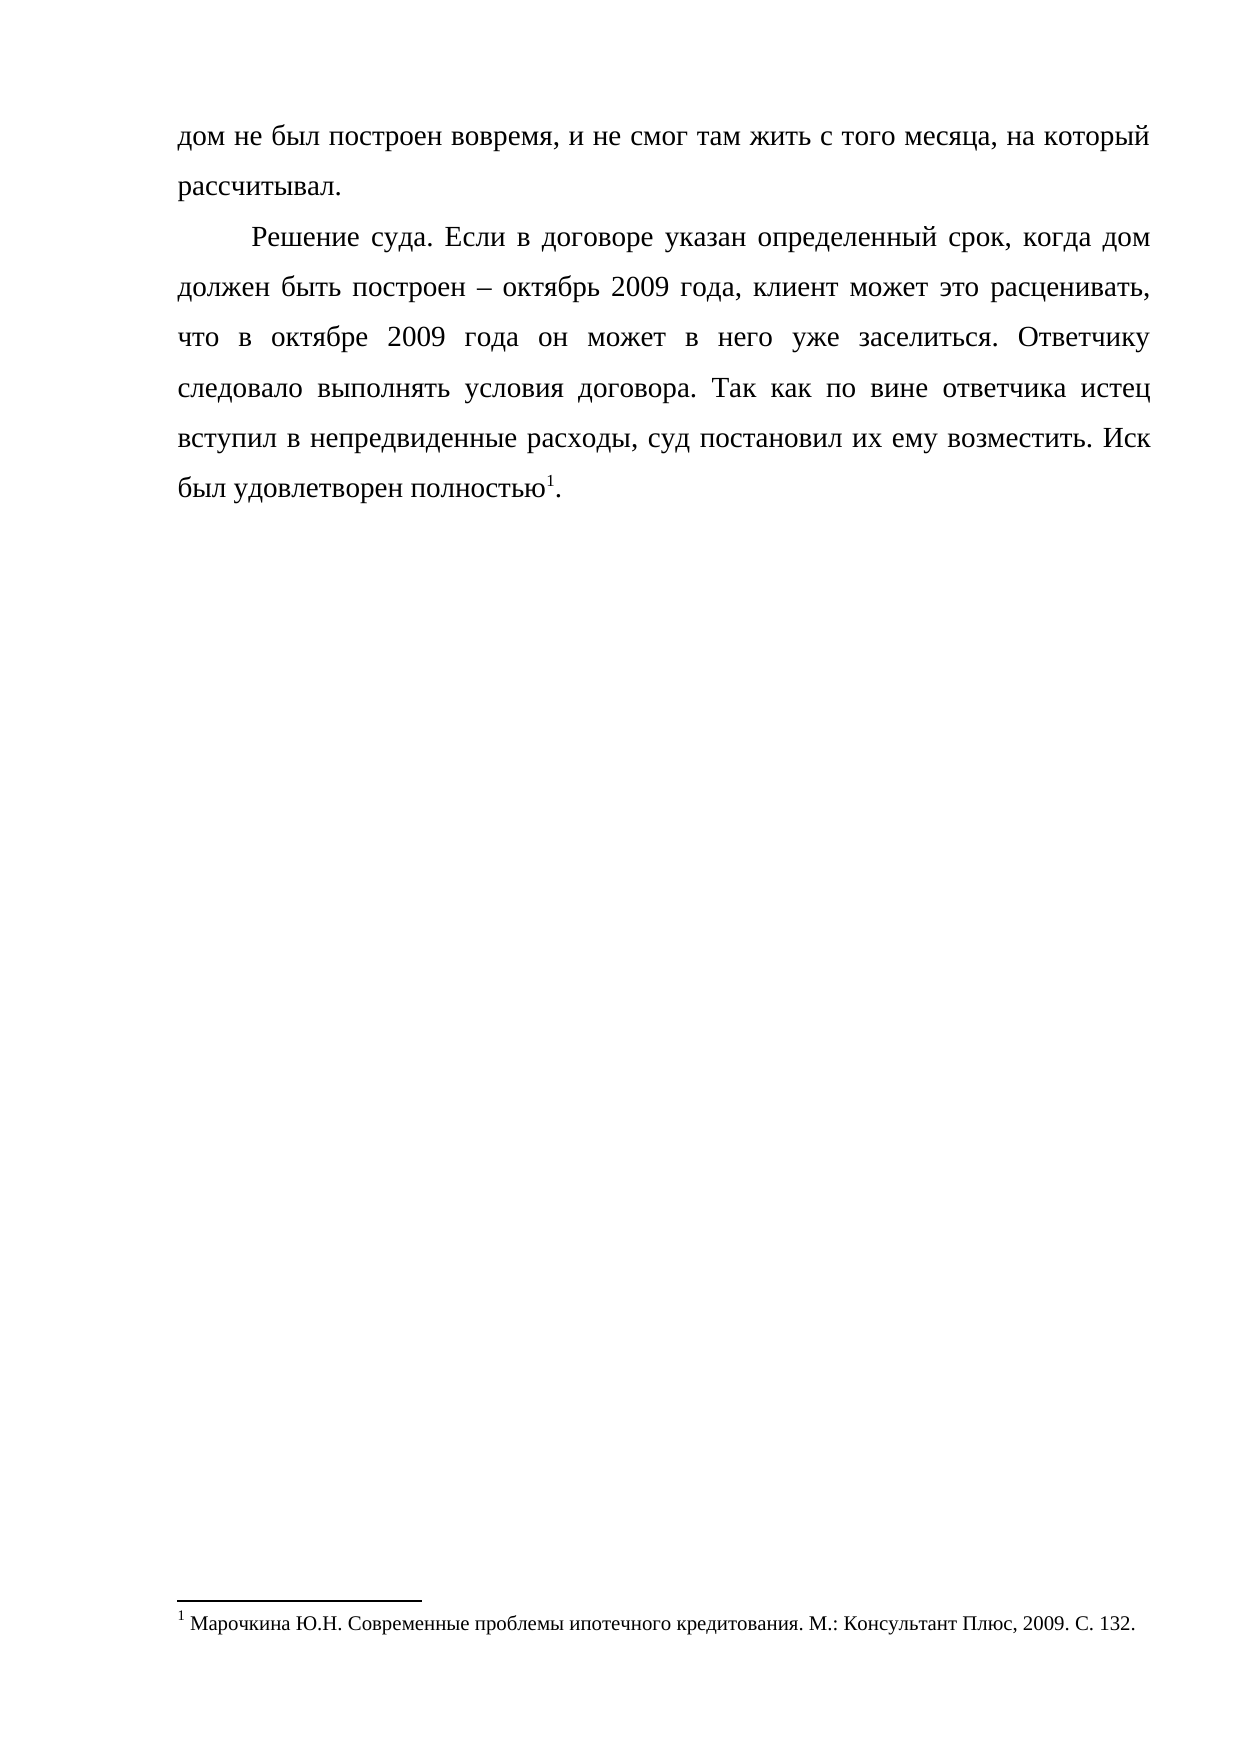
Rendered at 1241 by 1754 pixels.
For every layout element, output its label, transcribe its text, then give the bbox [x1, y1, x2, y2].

text Решение суда. Если в договоре указан определенный срок, когда дом должен быть построен – октябрь 2009 года, клиент может это расценивать, что в октябре 2009 года он может в него уже заселиться. Ответчику следовало выполнять условия договора. Так как по вине ответчика истец вступил в непредвиденные расходы, суд постановил их ему возместить. Иск был удовлетворен полностью. [177, 219, 1152, 504]
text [177, 118, 1152, 202]
